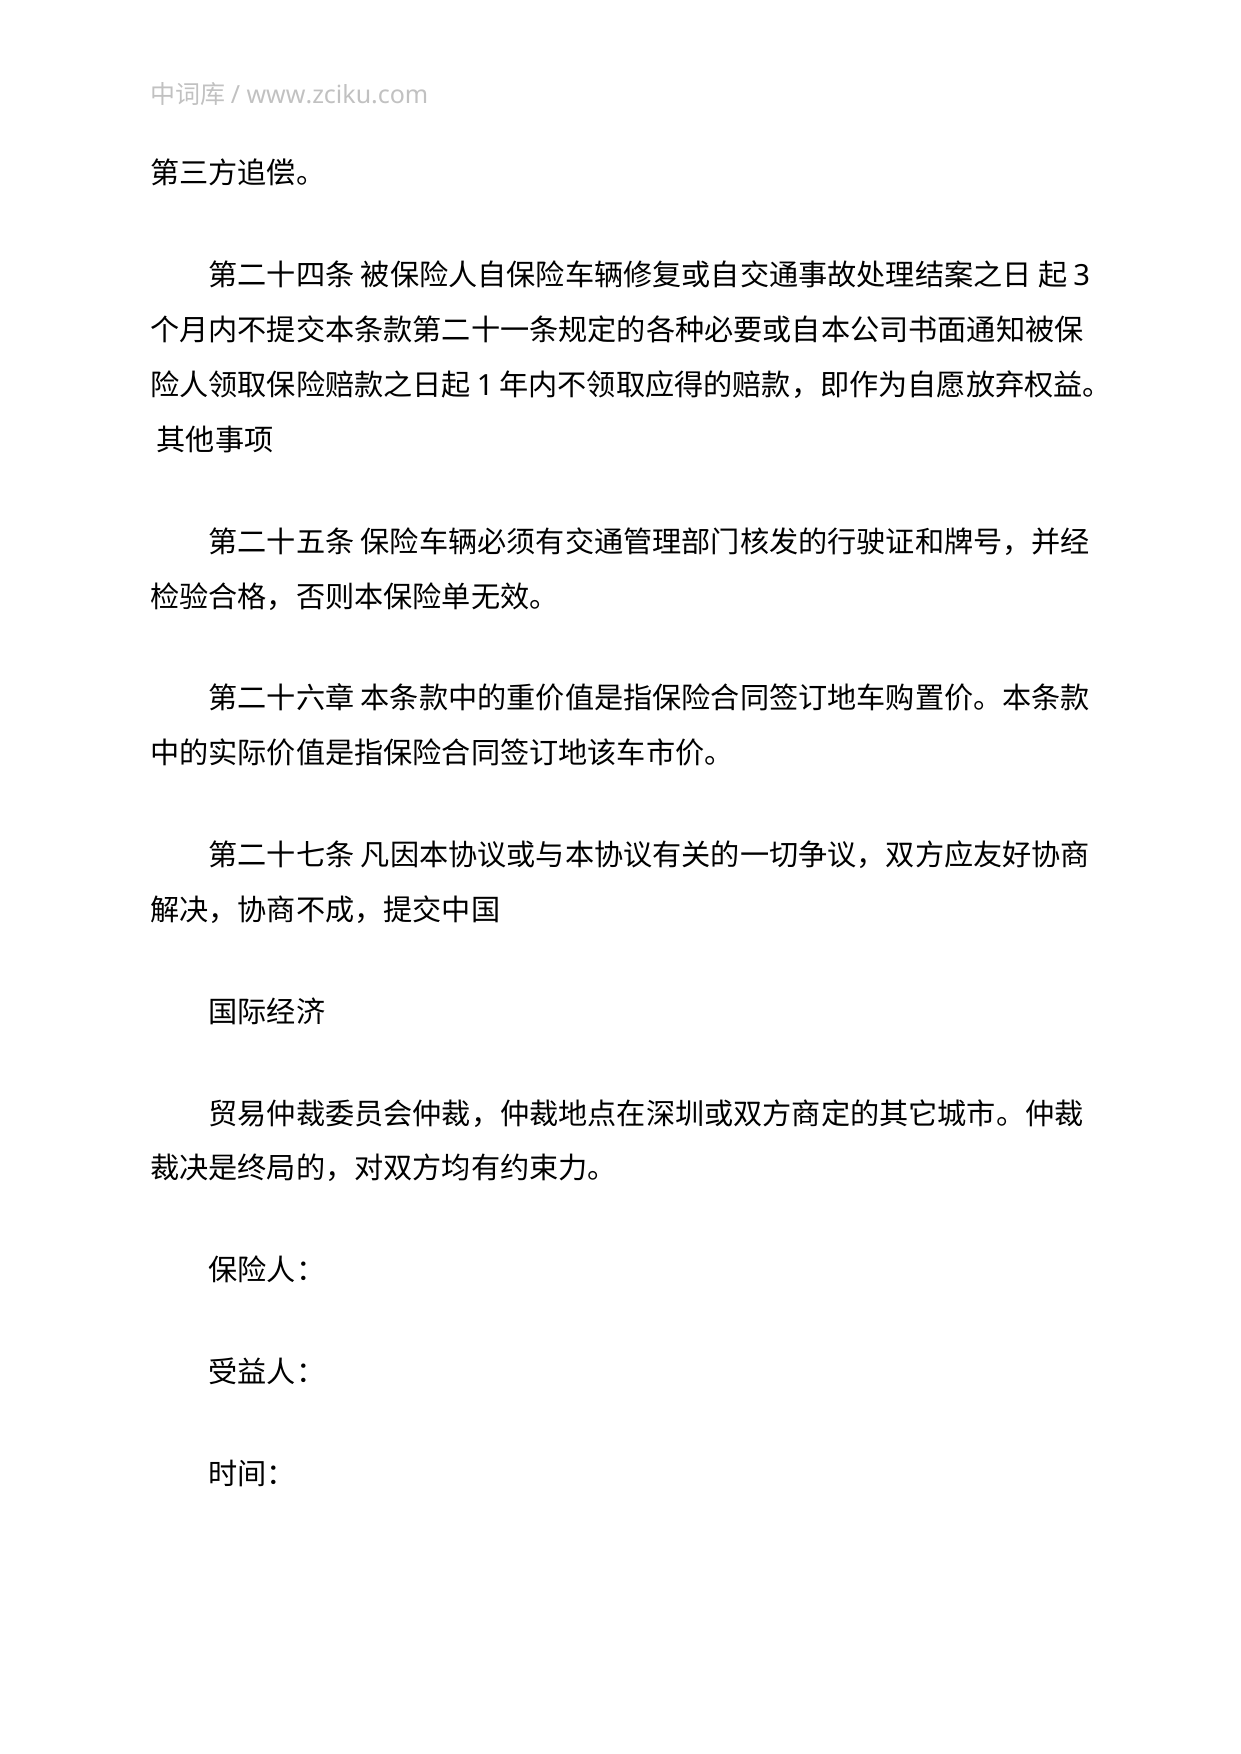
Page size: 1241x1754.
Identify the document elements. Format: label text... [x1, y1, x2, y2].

text 第二十七条 凡因本协议或与本协议有关的一切争议，双方应友好协商解决，协商不成，提交中国 [150, 832, 1090, 929]
text 第二十五条 保险车辆必须有交通管理部门核发的行驶证和牌号，并经检验合格，否则本保险单无效。 [150, 518, 1090, 616]
text 国际经济 [150, 988, 1090, 1031]
text 保险人： [150, 1247, 1090, 1289]
text 第二十四条 被保险人自保险车辆修复或自交通事故处理结案之日 起3个月内不提交本条款第二十一条规定的各种必要或自本公司书面通知被保险人领取保险赔款之日起1年内不领取应得的赔款，即作为自愿放弃权益。 其他事项 [150, 252, 1090, 459]
text 受益人： [150, 1349, 1090, 1391]
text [150, 150, 1090, 192]
text 第二十六章 本条款中的重价值是指保险合同签订地车购置价。本条款中的实际价值是指保险合同签订地该车市价。 [150, 675, 1090, 772]
text 时间： [150, 1450, 1090, 1493]
text 贸易仲裁委员会仲裁，仲裁地点在深圳或双方商定的其它城市。仲裁裁决是终局的，对双方均有约束力。 [150, 1090, 1090, 1187]
